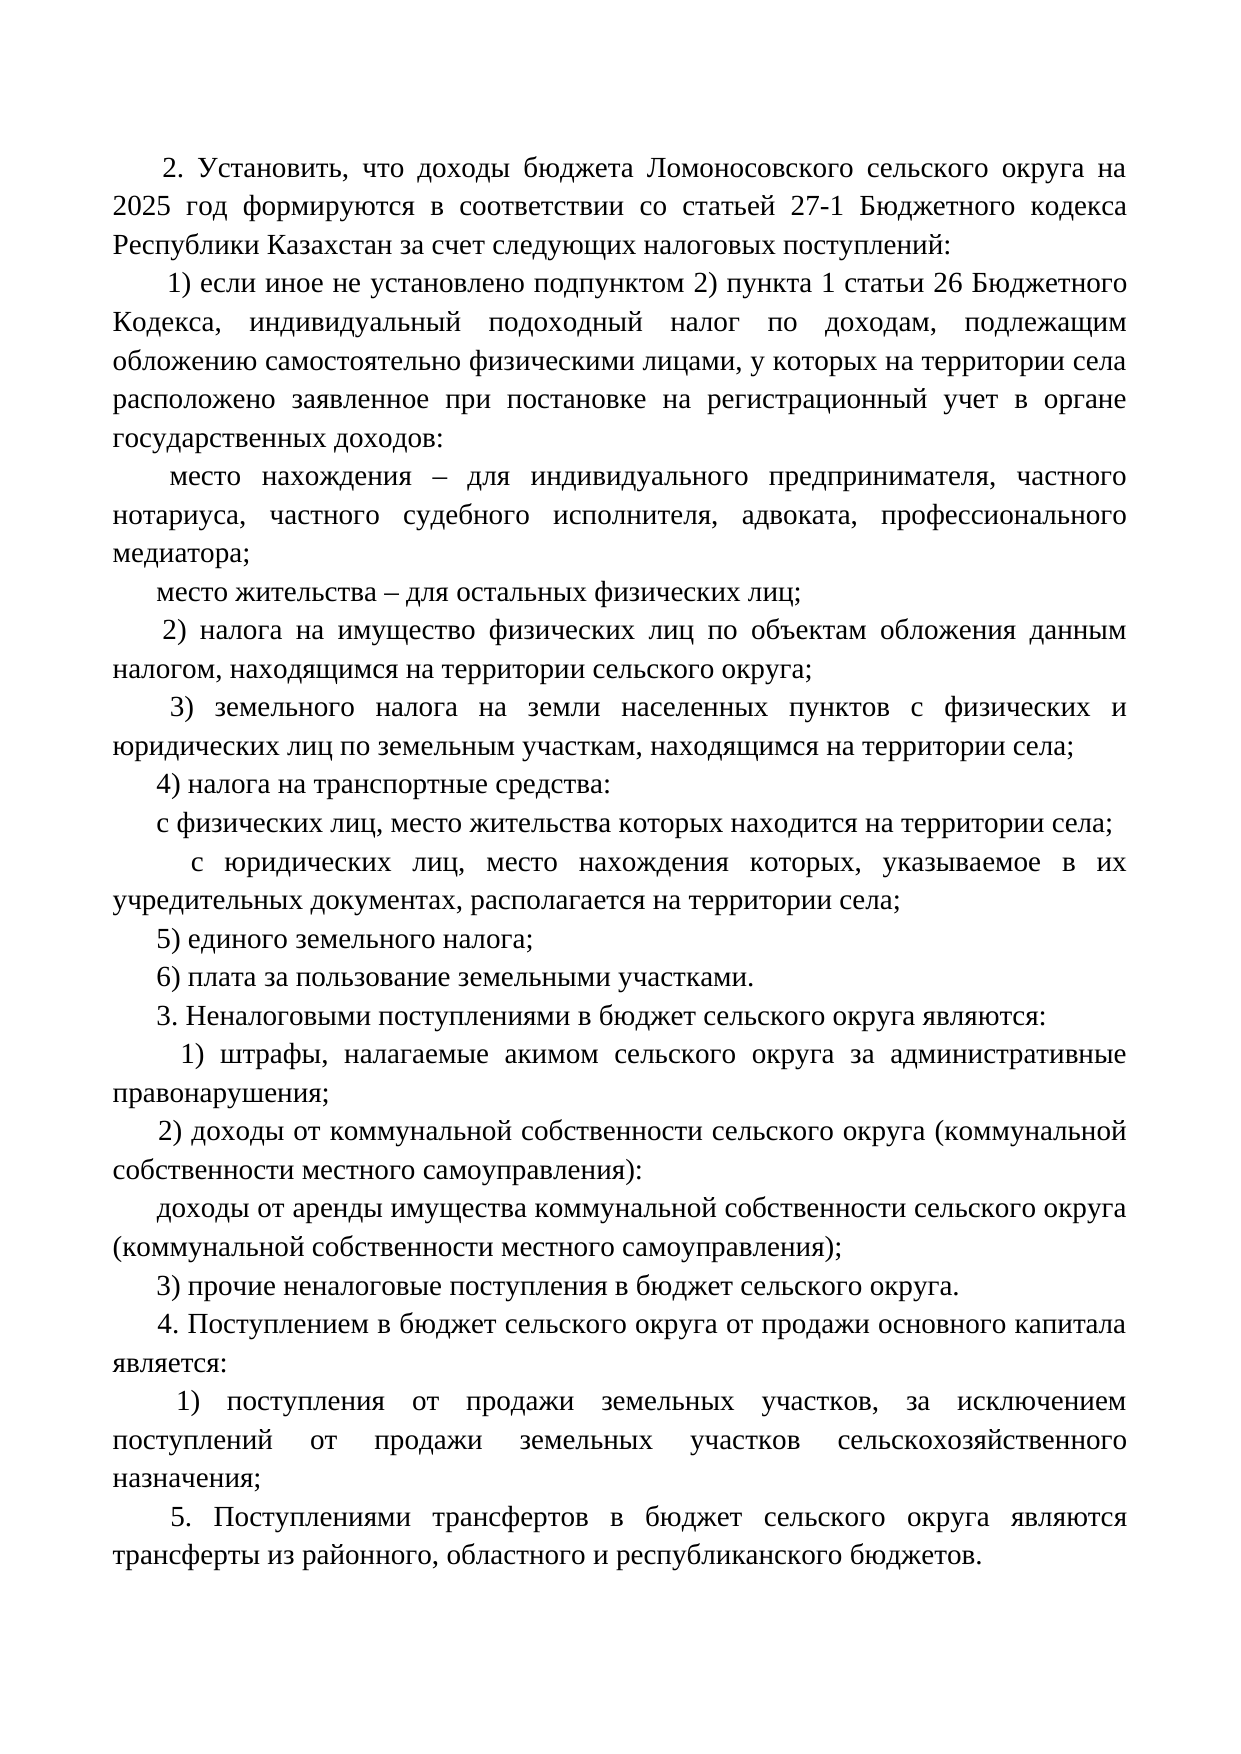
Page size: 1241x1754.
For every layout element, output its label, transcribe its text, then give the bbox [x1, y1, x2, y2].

text место жительства – для остальных физических лиц; [112, 574, 1128, 607]
text 6) плата за пользование земельными участками. [112, 959, 1128, 993]
text 3) прочие неналоговые поступления в бюджет сельского округа. [112, 1268, 1128, 1301]
text 3) земельного налога на земли населенных пунктов с физических и юридических лиц по земельным участкам, находящимся на территории села; [112, 689, 1128, 762]
text 3. Неналоговыми поступлениями в бюджет сельского округа являются: [112, 998, 1128, 1031]
text 5) единого земельного налога; [112, 921, 1128, 954]
text 1) если иное не установлено подпунктом 2) пункта 1 статьи 26 Бюджетного Кодекса, индивидуальный подоходный налог по доходам, подлежащим обложению самостоятельно физическими лицами, у которых на территории села расположено заявленное при постановке на регистрационный учет в органе государственных доходов: [112, 266, 1128, 453]
text 1) штрафы, налагаемые акимом сельского округа за административные правонарушения; [112, 1036, 1128, 1108]
text 2) налога на имущество физических лиц по объектам обложения данным налогом, находящимся на территории сельского округа; [112, 612, 1128, 684]
text с юридических лиц, место нахождения которых, указываемое в их учредительных документах, располагается на территории села; [112, 844, 1128, 916]
text с физических лиц, место жительства которых находится на территории села; [112, 805, 1128, 839]
text 2. Установить, что доходы бюджета Ломоносовского сельского округа на 2025 год формируются в соответствии со статьей 27-1 Бюджетного кодекса Республики Казахстан за счет следующих налоговых поступлений: [112, 150, 1128, 261]
text 5. Поступлениями трансфертов в бюджет сельского округа являются трансферты из районного, областного и республиканского бюджетов. [112, 1499, 1128, 1571]
text 4) налога на транспортные средства: [112, 767, 1128, 800]
text доходы от аренды имущества коммунальной собственности сельского округа (коммунальной собственности местного самоуправления); [112, 1191, 1128, 1263]
text 4. Поступлением в бюджет сельского округа от продажи основного капитала является: [112, 1306, 1128, 1378]
text 2) доходы от коммунальной собственности сельского округа (коммунальной собственности местного самоуправления): [112, 1113, 1128, 1186]
text 1) поступления от продажи земельных участков, за исключением поступлений от продажи земельных участков сельскохозяйственного назначения; [112, 1383, 1128, 1494]
text место нахождения – для индивидуального предпринимателя, частного нотариуса, частного судебного исполнителя, адвоката, профессионального медиатора; [112, 458, 1128, 569]
